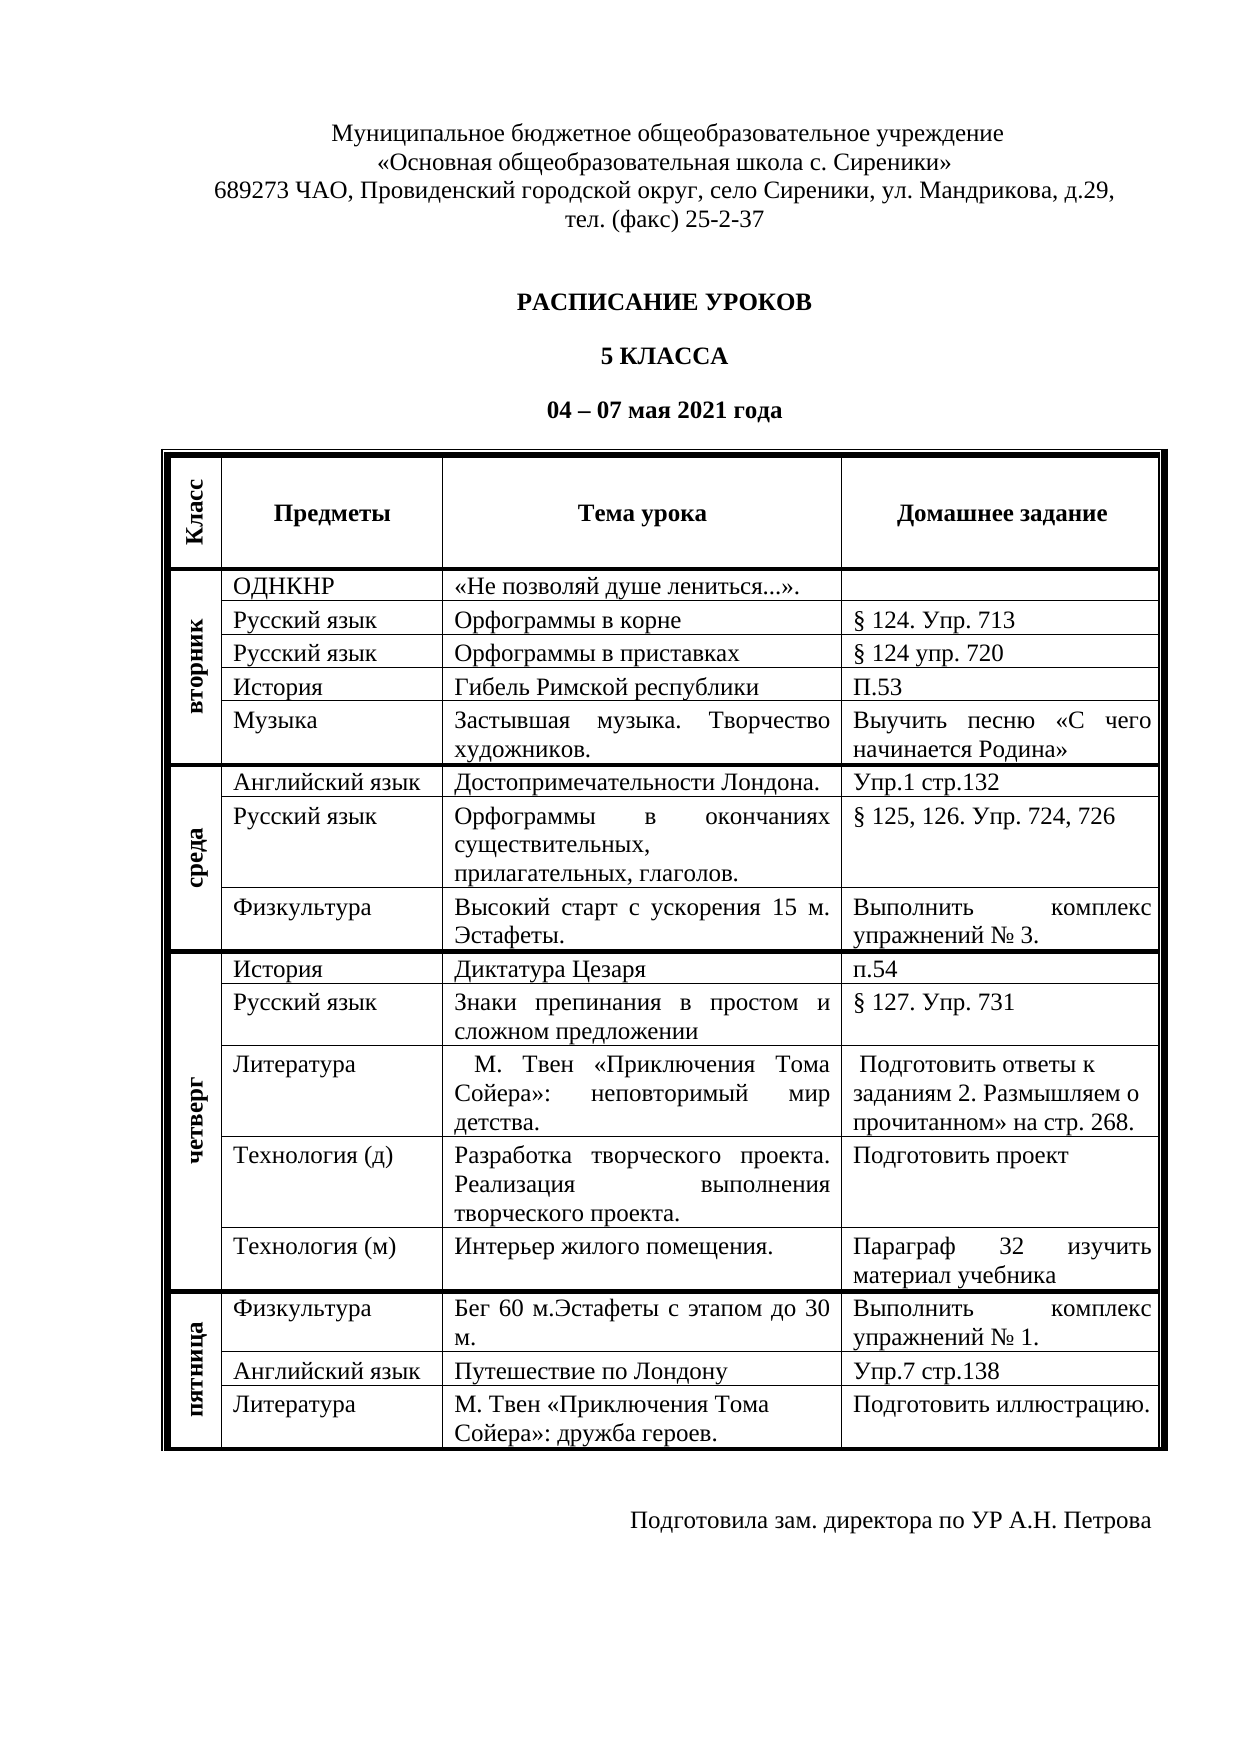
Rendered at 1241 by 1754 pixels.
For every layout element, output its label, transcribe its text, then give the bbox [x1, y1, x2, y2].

table_cell Упр.1 стр.132 [842, 767, 1158, 796]
table_cell § 124. Упр. 713 [842, 601, 1158, 633]
table_cell Выполнить комплекс упражнений № 1. [842, 1294, 1158, 1351]
text Муниципальное бюджетное общеобразовательное учреждение [177, 118, 1152, 147]
text 689273 ЧАО, Провиденский городской округ, село Сиреники, ул. Мандрикова, д.29, [177, 176, 1152, 204]
text «Основная общеобразовательная школа с. Сиреники» [177, 147, 1152, 176]
table_cell п.54 [842, 954, 1158, 983]
table_cell Параграф 32 изучить материал учебника [842, 1228, 1158, 1289]
table_cell Диктатура Цезаря [443, 954, 841, 983]
table_cell Разработка творческого проекта. Реализация выполнения творческого проекта. [443, 1137, 841, 1227]
table_cell Путешествие по Лондону [443, 1352, 841, 1384]
table_cell Русский язык [222, 635, 442, 667]
text 5 КЛАССА [177, 341, 1152, 369]
table_cell Русский язык [222, 601, 442, 633]
table_cell Орфограммы в приставках [443, 635, 841, 667]
table_cell М. Твен «Приключения Тома Сойера»: дружба героев. [443, 1386, 841, 1447]
text тел. (факс) 25-2-37 [177, 204, 1152, 233]
table_cell четверг [171, 954, 221, 1289]
text 04 – 07 мая 2021 года [177, 395, 1152, 423]
table_cell Подготовить иллюстрацию. [842, 1386, 1158, 1447]
table_cell среда [171, 767, 221, 949]
table_cell пятница [171, 1294, 221, 1447]
text Подготовила зам. директора по УР А.Н. Петрова [177, 1505, 1152, 1534]
table_header Класс [171, 458, 221, 567]
table_cell § 127. Упр. 731 [842, 984, 1158, 1045]
table_cell Знаки препинания в простом и сложном предложении [443, 984, 841, 1045]
table_cell Застывшая музыка. Творчество художников. [443, 701, 841, 763]
table_cell Подготовить проект [842, 1137, 1158, 1227]
table_cell Технология (м) [222, 1228, 442, 1289]
table_cell Английский язык [222, 767, 442, 796]
table_cell История [222, 954, 442, 983]
table_cell Орфограммы в окончаниях существительных, прилагательных, глаголов. [443, 797, 841, 887]
table_cell Подготовить ответы к заданиям 2. Размышляем о прочитанном» на стр. 268. [842, 1046, 1158, 1136]
table_cell вторник [171, 571, 221, 763]
table_header Домашнее задание [842, 458, 1158, 567]
table_cell М. Твен «Приключения Тома Сойера»: неповторимый мир детства. [443, 1046, 841, 1136]
table_cell Технология (д) [222, 1137, 442, 1227]
table_cell [842, 571, 1158, 600]
table_cell Литература [222, 1046, 442, 1136]
table_cell Русский язык [222, 797, 442, 887]
table_header Предметы [222, 458, 442, 567]
table_cell ОДНКНР [222, 571, 442, 600]
table_cell Гибель Римской республики [443, 668, 841, 700]
table_cell История [222, 668, 442, 700]
table_cell Орфограммы в корне [443, 601, 841, 633]
table_cell Физкультура [222, 1294, 442, 1351]
table_cell Литература [222, 1386, 442, 1447]
table_cell «Не позволяй душе лениться...». [443, 571, 841, 600]
table_cell Достопримечательности Лондона. [443, 767, 841, 796]
table_cell § 124 упр. 720 [842, 635, 1158, 667]
table_cell Русский язык [222, 984, 442, 1045]
table_cell § 125, 126. Упр. 724, 726 [842, 797, 1158, 887]
table_cell Интерьер жилого помещения. [443, 1228, 841, 1289]
table_cell Физкультура [222, 888, 442, 949]
table_cell Выполнить комплекс упражнений № 3. [842, 888, 1158, 949]
table_cell Английский язык [222, 1352, 442, 1384]
table_cell Упр.7 стр.138 [842, 1352, 1158, 1384]
table_header Тема урока [443, 458, 841, 567]
table_cell Бег 60 м.Эстафеты с этапом до 30 м. [443, 1294, 841, 1351]
table_cell Высокий старт с ускорения 15 м. Эстафеты. [443, 888, 841, 949]
table_cell Выучить песню «С чего начинается Родина» [842, 701, 1158, 763]
text РАСПИСАНИЕ УРОКОВ [177, 287, 1152, 316]
table_cell Музыка [222, 701, 442, 763]
table_cell П.53 [842, 668, 1158, 700]
